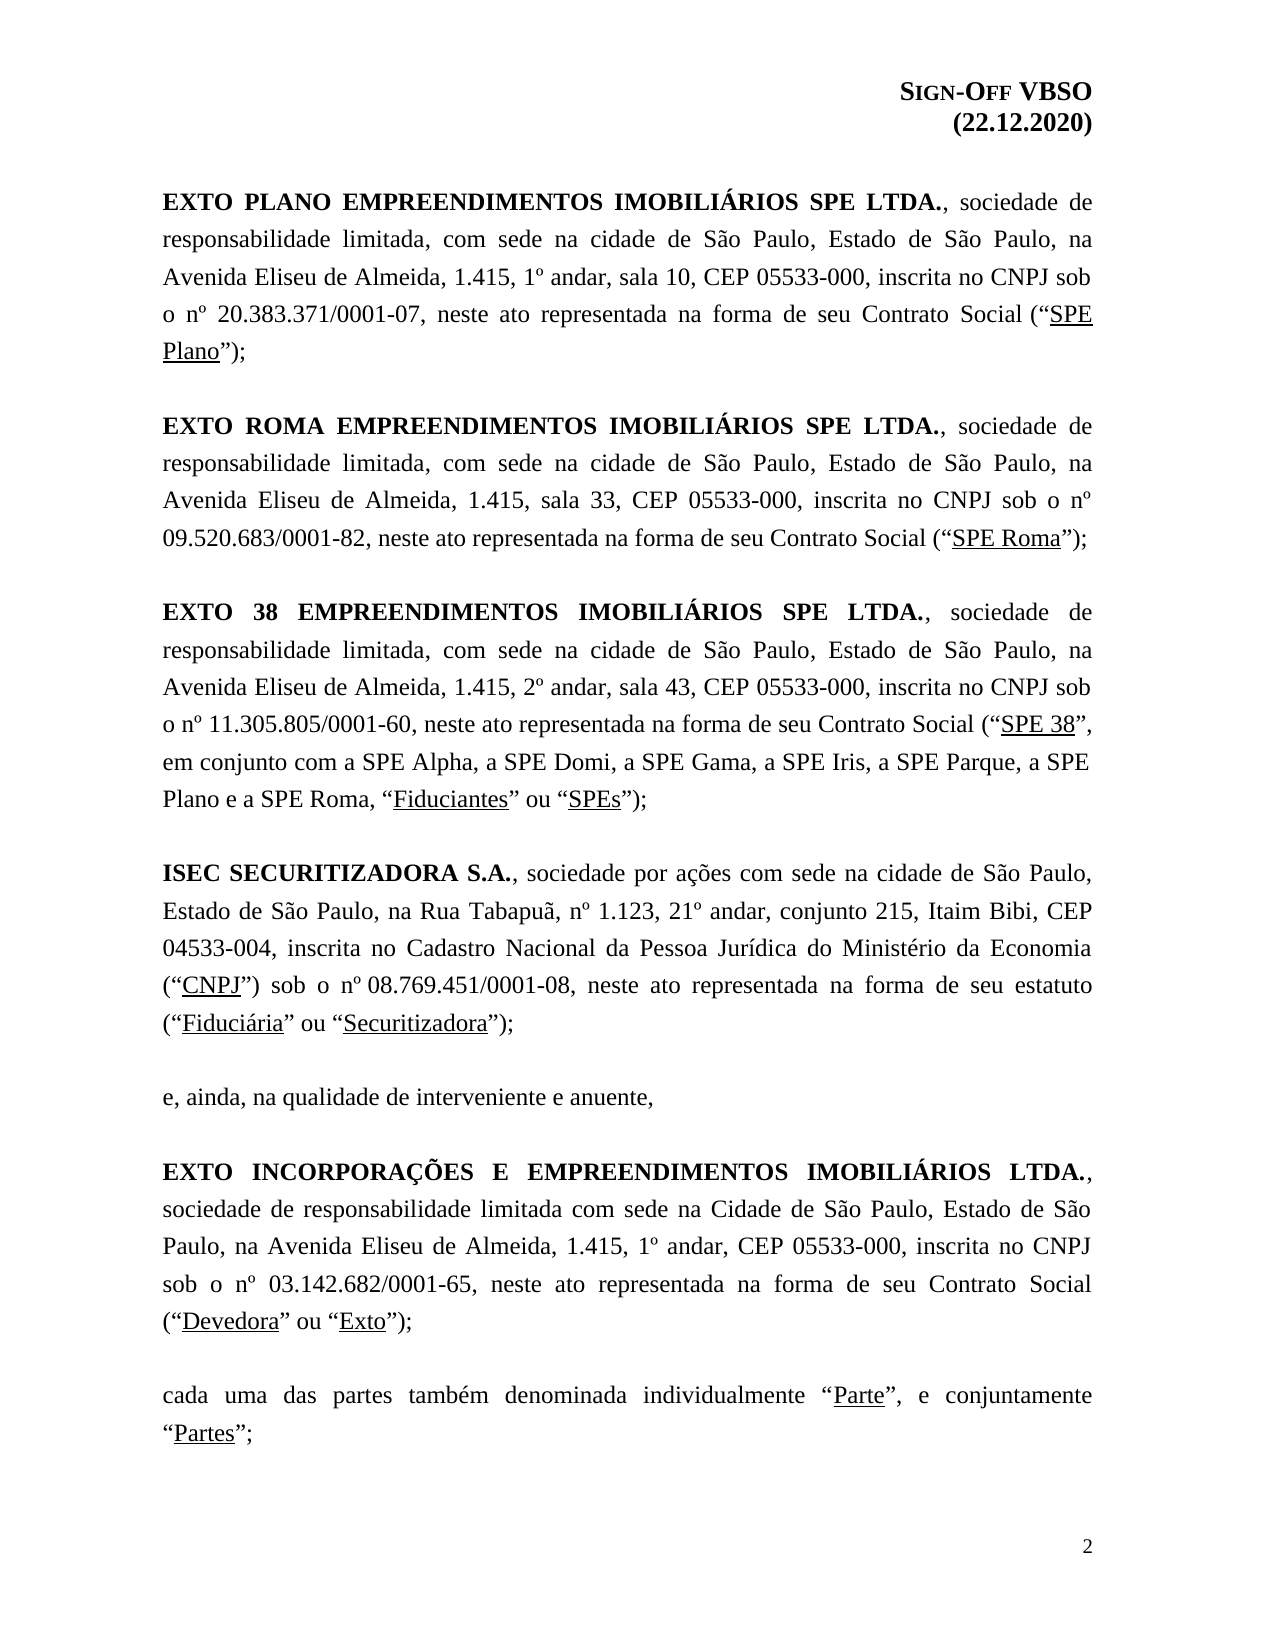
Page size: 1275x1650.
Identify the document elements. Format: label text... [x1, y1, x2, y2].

text ISEC SECURITIZADORA S.A., sociedade por ações com sede na cidade de São Paulo, Estado de São Paulo, na Rua Tabapuã, nº 1.123, 21º andar, conjunto 215, Itaim Bibi, CEP 04533-004, inscrita no Cadastro Nacional da Pessoa Jurídica do Ministério da Economia (“CNPJ”) sob o nº 08.769.451/0001-08, neste ato representada na forma de seu estatuto (“Fiduciária” ou “Securitizadora”); [162, 858, 1092, 1036]
text e, ainda, na qualidade de interveniente e anuente, [162, 1082, 1092, 1111]
text cada uma das partes também denominada individualmente “Parte”, e conjuntamente “Partes”; [162, 1381, 1092, 1447]
text EXTO ROMA EMPREENDIMENTOS IMOBILIÁRIOS SPE LTDA., sociedade de responsabilidade limitada, com sede na cidade de São Paulo, Estado de São Paulo, na Avenida Eliseu de Almeida, 1.415, sala 33, CEP 05533-000, inscrita no CNPJ sob o nº 09.520.683/0001-82, neste ato representada na forma de seu Contrato Social (“SPE Roma”); [162, 411, 1092, 552]
text EXTO 38 EMPREENDIMENTOS IMOBILIÁRIOS SPE LTDA., sociedade de responsabilidade limitada, com sede na cidade de São Paulo, Estado de São Paulo, na Avenida Eliseu de Almeida, 1.415, 2º andar, sala 43, CEP 05533-000, inscrita no CNPJ sob o nº 11.305.805/0001-60, neste ato representada na forma de seu Contrato Social (“SPE 38”, em conjunto com a SPE Alpha, a SPE Domi, a SPE Gama, a SPE Iris, a SPE Parque, a SPE Plano e a SPE Roma, “Fiduciantes” ou “SPEs”); [162, 597, 1092, 813]
text EXTO PLANO EMPREENDIMENTOS IMOBILIÁRIOS SPE LTDA., sociedade de responsabilidade limitada, com sede na cidade de São Paulo, Estado de São Paulo, na Avenida Eliseu de Almeida, 1.415, 1º andar, sala 10, CEP 05533-000, inscrita no CNPJ sob o nº 20.383.371/0001-07, neste ato representada na forma de seu Contrato Social (“SPE Plano”); [162, 187, 1092, 365]
text EXTO INCORPORAÇÕES E EMPREENDIMENTOS IMOBILIÁRIOS LTDA., sociedade de responsabilidade limitada com sede na Cidade de São Paulo, Estado de São Paulo, na Avenida Eliseu de Almeida, 1.415, 1º andar, CEP 05533-000, inscrita no CNPJ sob o nº 03.142.682/0001-65, neste ato representada na forma de seu Contrato Social (“Devedora” ou “Exto”); [162, 1157, 1092, 1335]
